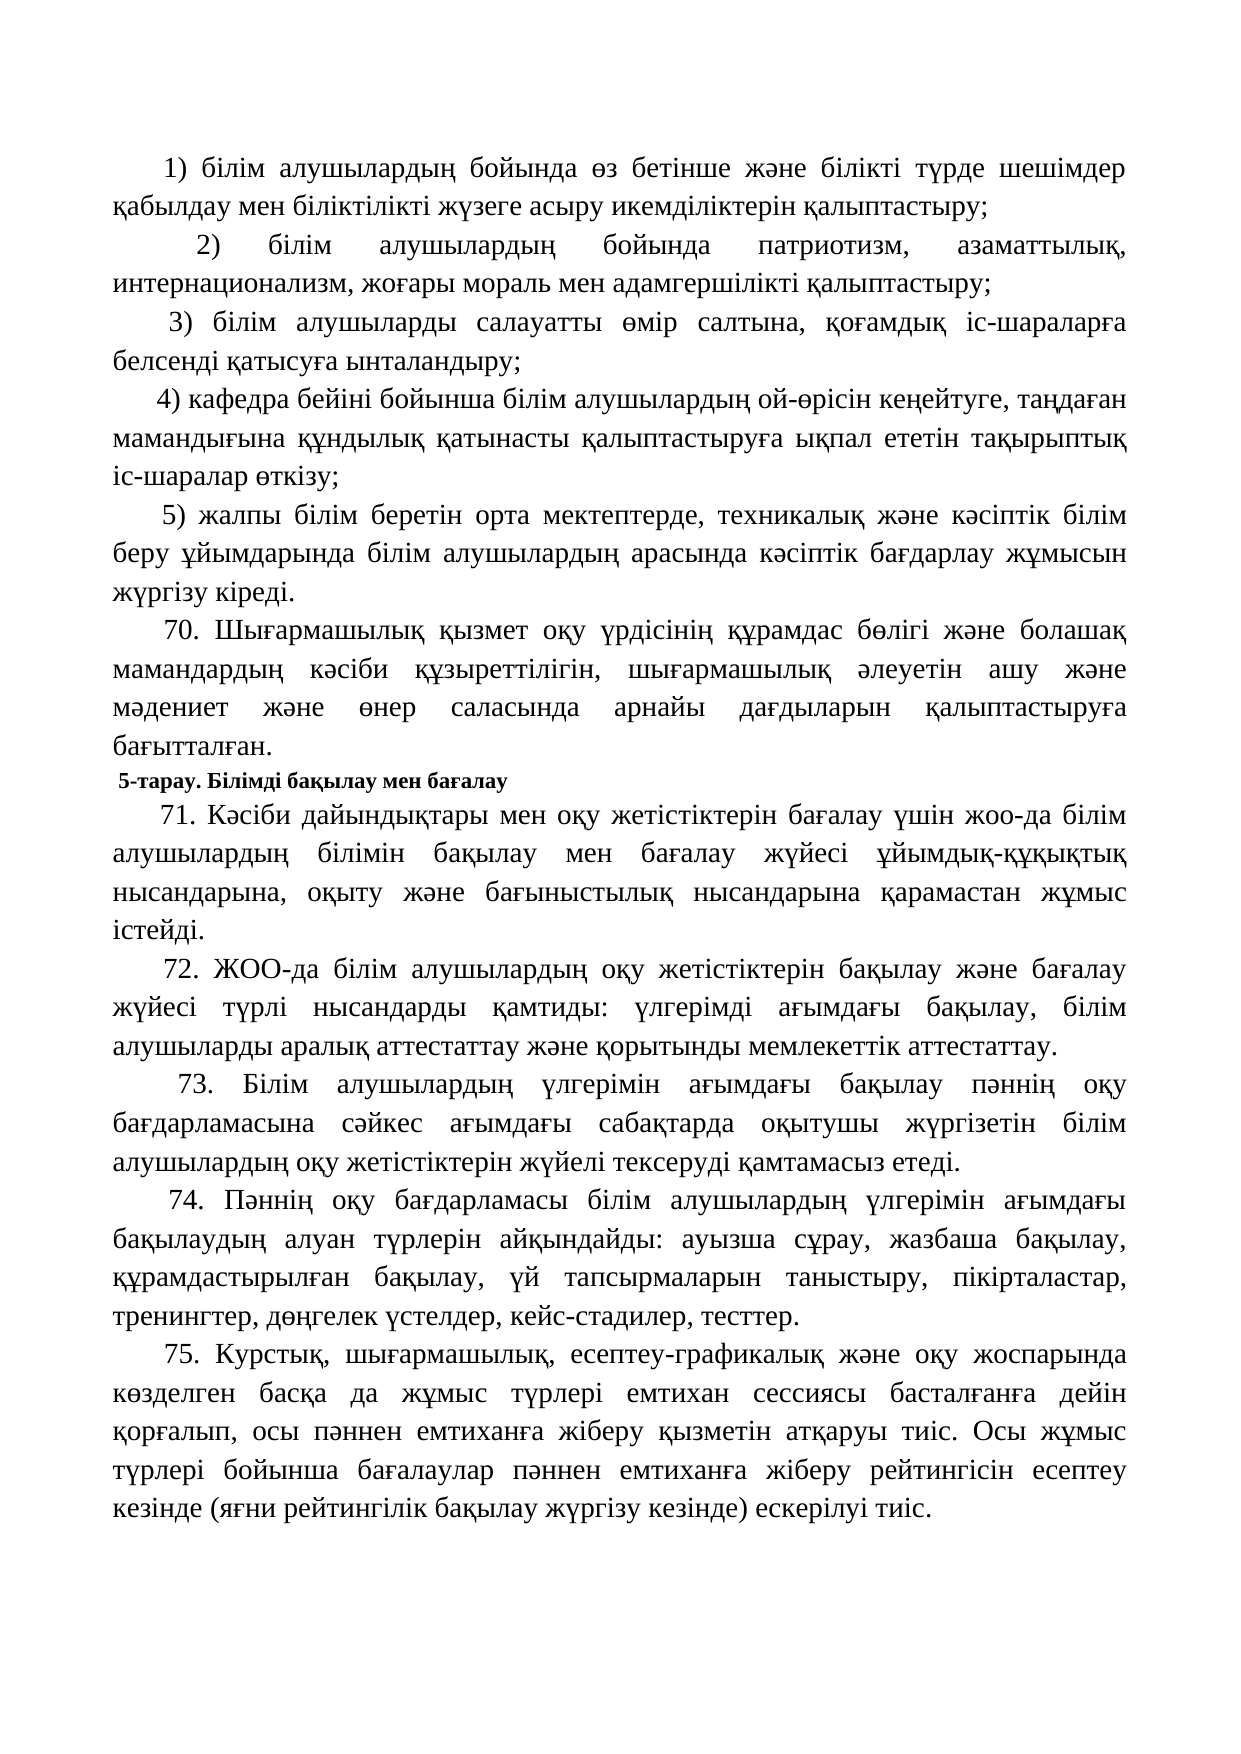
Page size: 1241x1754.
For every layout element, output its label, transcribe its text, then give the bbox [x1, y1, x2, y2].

text 71. Кәсіби дайындықтары мен оқу жетістіктерін бағалау үшін жоо-да білім алушылардың білімін бақылау мен бағалау жүйесі ұйымдық-құқықтық нысандарына, оқыту және бағыныстылық нысандарына қарамастан жұмыс істейді. [112, 797, 1128, 946]
text 75. Курстық, шығармашылық, есептеу-графикалық және оқу жоспарында көзделген басқа да жұмыс түрлері емтихан сессиясы басталғанға дейін қорғалып, осы пәннен емтиханға жіберу қызметін атқаруы тиіс. Осы жұмыс түрлері бойынша бағалаулар пәннен емтиханға жіберу рейтингісін есептеу кезінде (яғни рейтингілік бақылау жүргізу кезінде) ескерілуі тиіс. [112, 1336, 1128, 1524]
text 1) білім алушылардың бойында өз бетінше және білікті түрде шешімдер қабылдау мен біліктілікті жүзеге асыру икемділіктерін қалыптастыру; [112, 150, 1128, 222]
text 4) кафедра бейіні бойынша білім алушылардың ой-өрісін кеңейтуге, таңдаған мамандығына құндылық қатынасты қалыптастыруға ықпал ететін тақырыптық іс-шаралар өткізу; [112, 381, 1128, 492]
text 72. ЖОО-да білім алушылардың оқу жетістіктерін бақылау және бағалау жүйесі түрлі нысандарды қамтиды: үлгерімді ағымдағы бақылау, білім алушыларды аралық аттестаттау және қорытынды мемлекеттік аттестаттау. [112, 951, 1128, 1062]
text 74. Пәннің оқу бағдарламасы білім алушылардың үлгерімін ағымдағы бақылаудың алуан түрлерін айқындайды: ауызша сұрау, жазбаша бақылау, құрамдастырылған бақылау, үй тапсырмаларын таныстыру, пікірталастар, тренингтер, дөңгелек үстелдер, кейс-стадилер, тесттер. [112, 1182, 1128, 1331]
text 2) білім алушылардың бойында патриотизм, азаматтылық, интернационализм, жоғары мораль мен адамгершілікті қалыптастыру; [112, 227, 1128, 299]
text 5-тарау. Білімді бақылау мен бағалау [112, 767, 1128, 793]
text 3) білім алушыларды салауатты өмір салтына, қоғамдық іс-шараларға белсенді қатысуға ынталандыру; [112, 304, 1128, 376]
text 73. Білім алушылардың үлгерімін ағымдағы бақылау пәннің оқу бағдарламасына сәйкес ағымдағы сабақтарда оқытушы жүргізетін білім алушылардың оқу жетістіктерін жүйелі тексеруді қамтамасыз етеді. [112, 1067, 1128, 1177]
text 5) жалпы білім беретін орта мектептерде, техникалық және кәсіптік білім беру ұйымдарында білім алушылардың арасында кәсіптік бағдарлау жұмысын жүргізу кіреді. [112, 497, 1128, 607]
text 70. Шығармашылық қызмет оқу үрдісінің құрамдас бөлігі және болашақ мамандардың кәсіби құзыреттілігін, шығармашылық әлеуетін ашу және мәдениет және өнер саласында арнайы дағдыларын қалыптастыруға бағытталған. [112, 612, 1128, 762]
